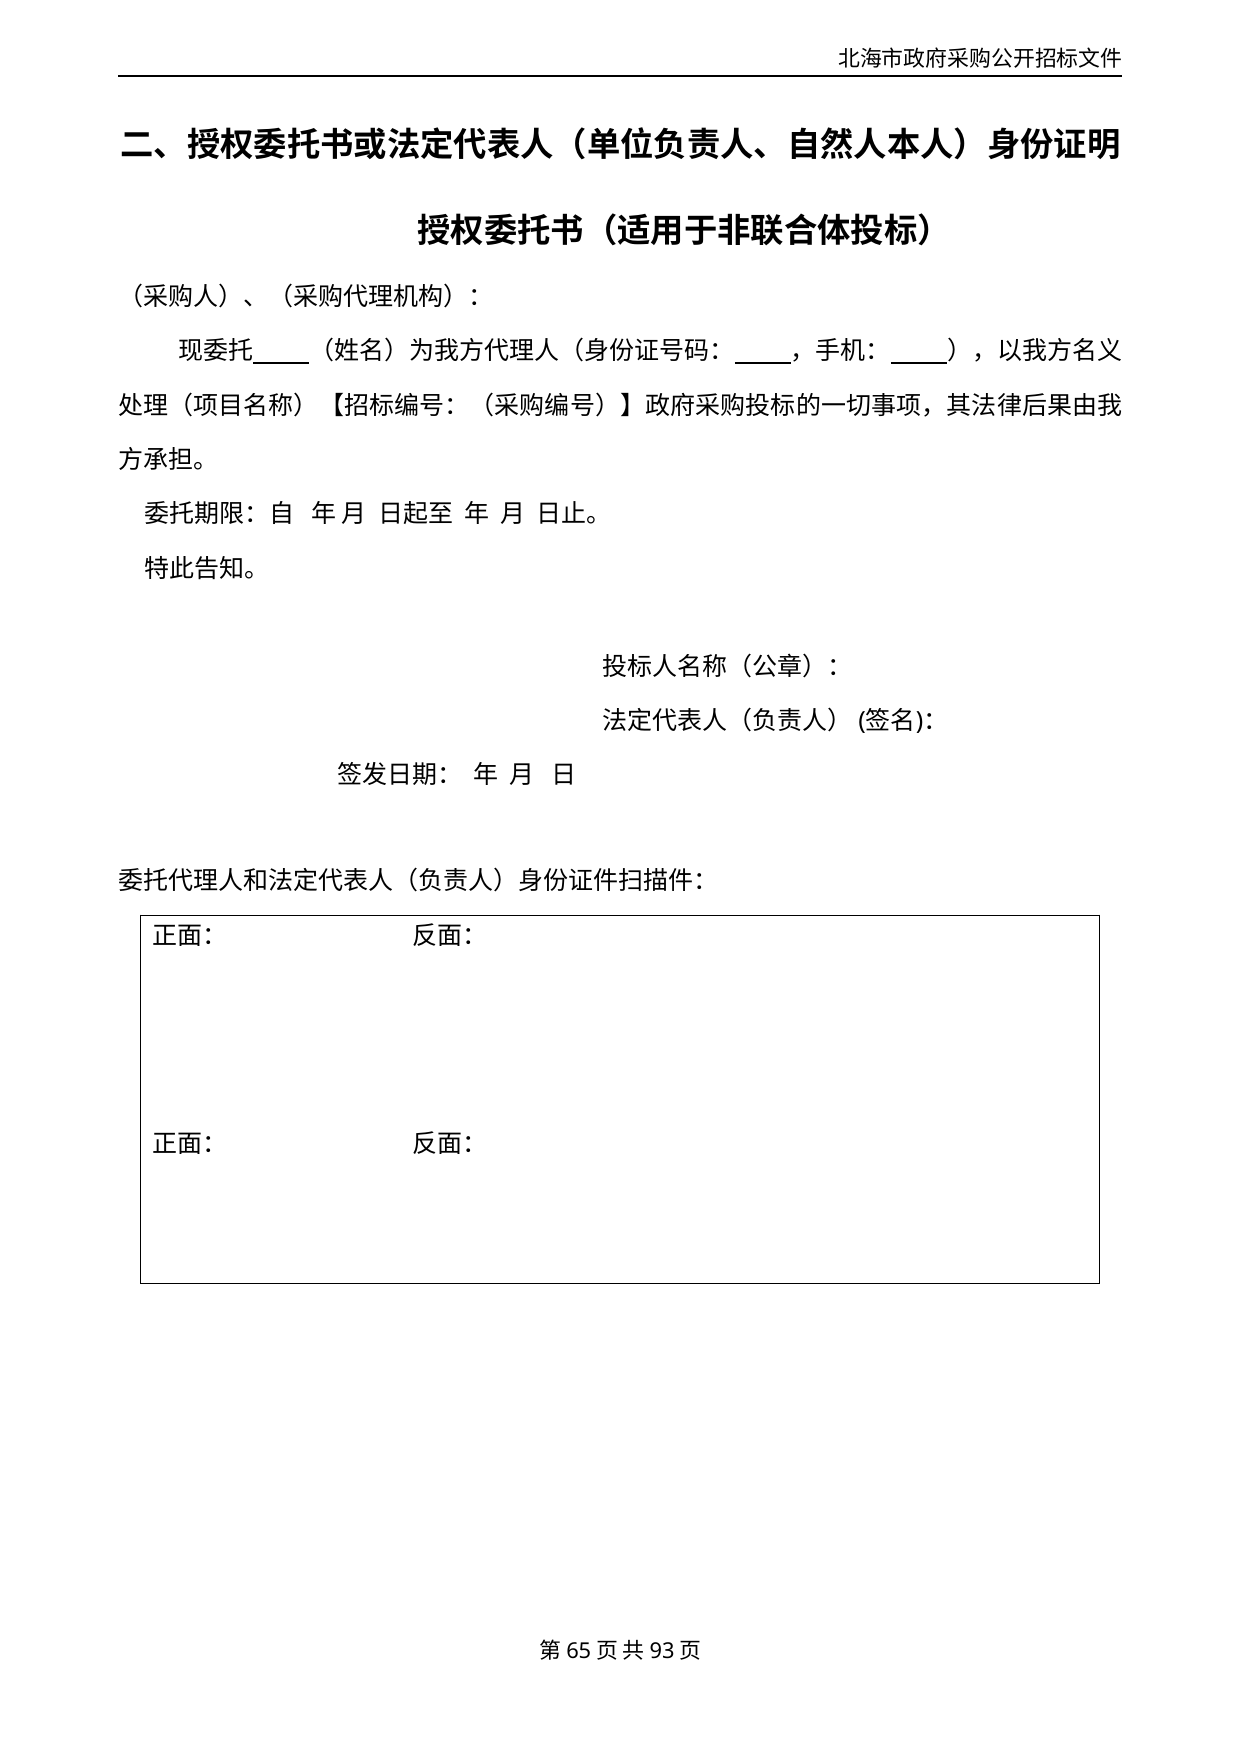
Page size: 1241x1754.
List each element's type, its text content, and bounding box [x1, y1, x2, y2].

text 签发日期： 年 月 日 [118, 755, 1122, 791]
text 投标人名称（公章）： [602, 603, 1122, 682]
text 委托期限：自 年 月 日起至 年 月 日止。 [118, 494, 1122, 530]
table_header 正面： 反面： 正面： 反面： [141, 916, 1099, 1283]
text 特此告知。 [118, 548, 1122, 584]
text 现委托 （姓名）为我方代理人（身份证号码： ，手机： ），以我方名义处理（项目名称）【招标编号：（采购编号）】政府采购投标的一切事项，其法律后果由我方承担。 [118, 331, 1122, 476]
text 委托代理人和法定代表人（负责人）身份证件扫描件： [118, 860, 1122, 896]
text （采购人）、（采购代理机构）： [118, 276, 1122, 313]
text 二、授权委托书或法定代表人（单位负责人、自然人本人）身份证明 [118, 118, 1122, 166]
text 法定代表人（负责人） (签名)： [602, 700, 1122, 737]
text 授权委托书（适用于非联合体投标） [118, 204, 1122, 252]
